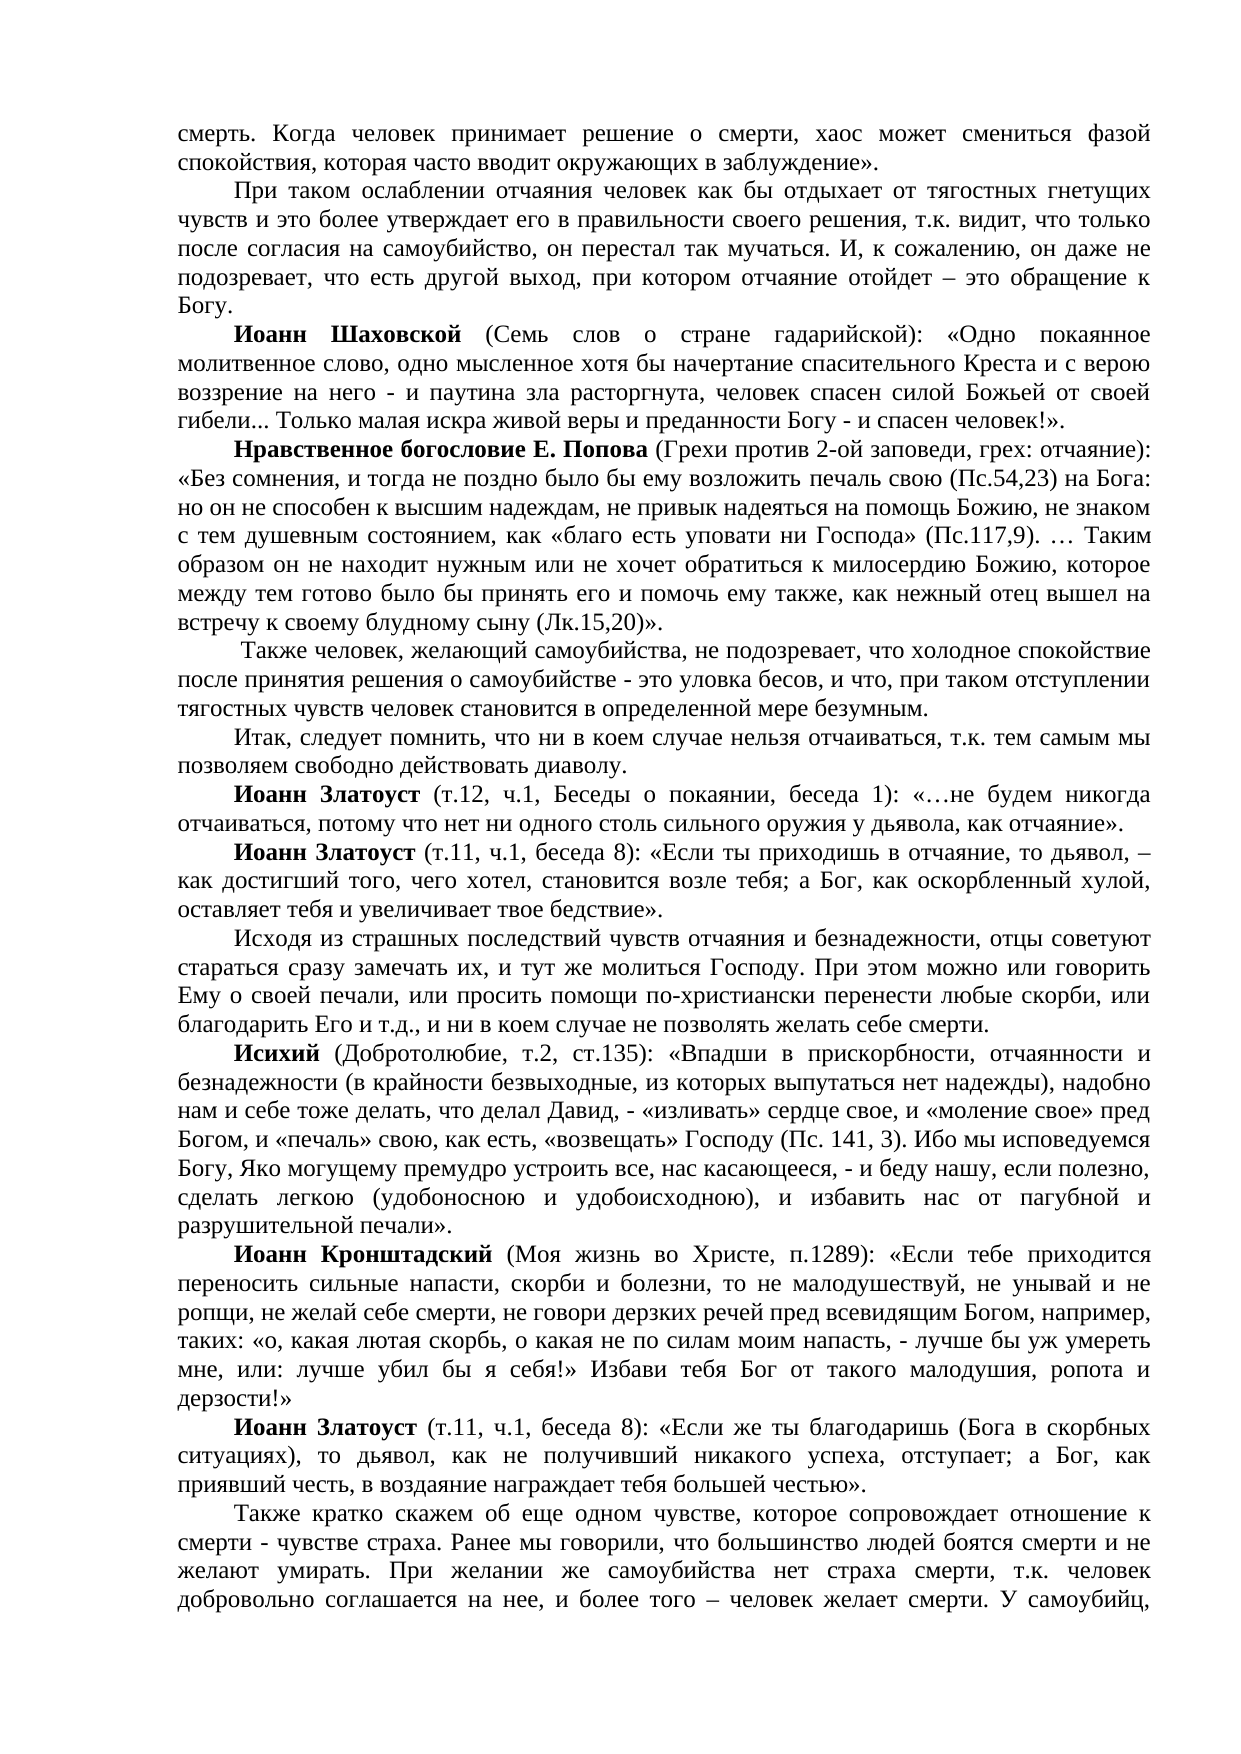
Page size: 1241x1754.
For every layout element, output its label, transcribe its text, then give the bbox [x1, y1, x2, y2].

text Нравственное богословие Е. Попова (Грехи против 2-ой заповеди, грех: отчаяние): «Без сомнения, и тогда не поздно было бы ему возложить печаль свою (Пс.54,23) на Бога: но он не способен к высшим надеждам, не привык надеяться на помощь Божию, не знаком с тем душевным состоянием, как «благо есть уповати ни Господа» (Пс.117,9). … Таким образом он не находит нужным или не хочет обратиться к милосердию Божию, которое между тем готово было бы принять его и помочь ему также, как нежный отец вышел на встречу к своему блудному сыну (Лк.15,20)». [177, 434, 1152, 636]
text Также человек, желающий самоубийства, не подозревает, что холодное спокойствие после принятия решения о самоубийстве - это уловка бесов, и что, при таком отступлении тягостных чувств человек становится в определенной мере безумным. [177, 636, 1152, 722]
text Итак, следует помнить, что ни в коем случае нельзя отчаиваться, т.к. тем самым мы позволяем свободно действовать диаволу. [177, 722, 1152, 779]
text Исходя из страшных последствий чувств отчаяния и безнадежности, отцы советуют стараться сразу замечать их, и тут же молиться Господу. При этом можно или говорить Ему о своей печали, или просить помощи по-христиански перенести любые скорби, или благодарить Его и т.д., и ни в коем случае не позволять желать себе смерти. [177, 923, 1152, 1038]
text При таком ослаблении отчаяния человек как бы отдыхает от тягостных гнетущих чувств и это более утверждает его в правильности своего решения, т.к. видит, что только после согласия на самоубийство, он перестал так мучаться. И, к сожалению, он даже не подозревает, что есть другой выход, при котором отчаяние отойдет – это обращение к Богу. [177, 176, 1152, 319]
text Иоанн Златоуст (т.11, ч.1, беседа 8): «Если ты приходишь в отчаяние, то дьявол, – как достигший того, чего хотел, становится возле тебя; а Бог, как оскорбленный хулой, оставляет тебя и увеличивает твое бедствие». [177, 837, 1152, 923]
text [177, 1498, 1152, 1613]
text Иоанн Кронштадский (Моя жизнь во Христе, п.1289): «Если тебе приходится переносить сильные напасти, скорби и болезни, то не малодушествуй, не унывай и не ропщи, не желай себе смерти, не говори дерзких речей пред всевидящим Богом, например, таких: «о, какая лютая скорбь, о какая не по силам моим напасть, - лучше бы уж умереть мне, или: лучше убил бы я себя!» Избави тебя Бог от такого малодушия, ропота и дерзости!» [177, 1239, 1152, 1412]
text Исихий (Добротолюбие, т.2, ст.135): «Впадши в прискорбности, отчаянности и безнадежности (в крайности безвыходные, из которых выпутаться нет надежды), надобно нам и себе тоже делать, что делал Давид, - «изливать» сердце свое, и «моление свое» пред Богом, и «печаль» свою, как есть, «возвещать» Господу (Пс. 141, 3). Ибо мы исповедуемся Богу, Яко могущему премудро устроить все, нас касающееся, - и беду нашу, если полезно, сделать легкою (удобоносною и удобоисходною), и избавить нас от пагубной и разрушительной печали». [177, 1038, 1152, 1239]
text Иоанн Златоуст (т.11, ч.1, беседа 8): «Если же ты благодаришь (Бога в скорбных ситуациях), то дьявол, как не получивший никакого успеха, отступает; а Бог, как приявший честь, в воздаяние награждает тебя большей честью». [177, 1412, 1152, 1498]
text Иоанн Златоуст (т.12, ч.1, Беседы о покаянии, беседа 1): «…не будем никогда отчаиваться, потому что нет ни одного столь сильного оружия у дьявола, как отчаяние». [177, 779, 1152, 837]
text Иоанн Шаховской (Семь слов о стране гадарийской): «Одно покаянное молитвенное слово, одно мысленное хотя бы начертание спасительного Креста и с верою воззрение на него - и паутина зла расторгнута, человек спасен силой Божьей от своей гибели... Только малая искра живой веры и преданности Богу - и спасен человек!». [177, 319, 1152, 434]
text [177, 118, 1152, 176]
